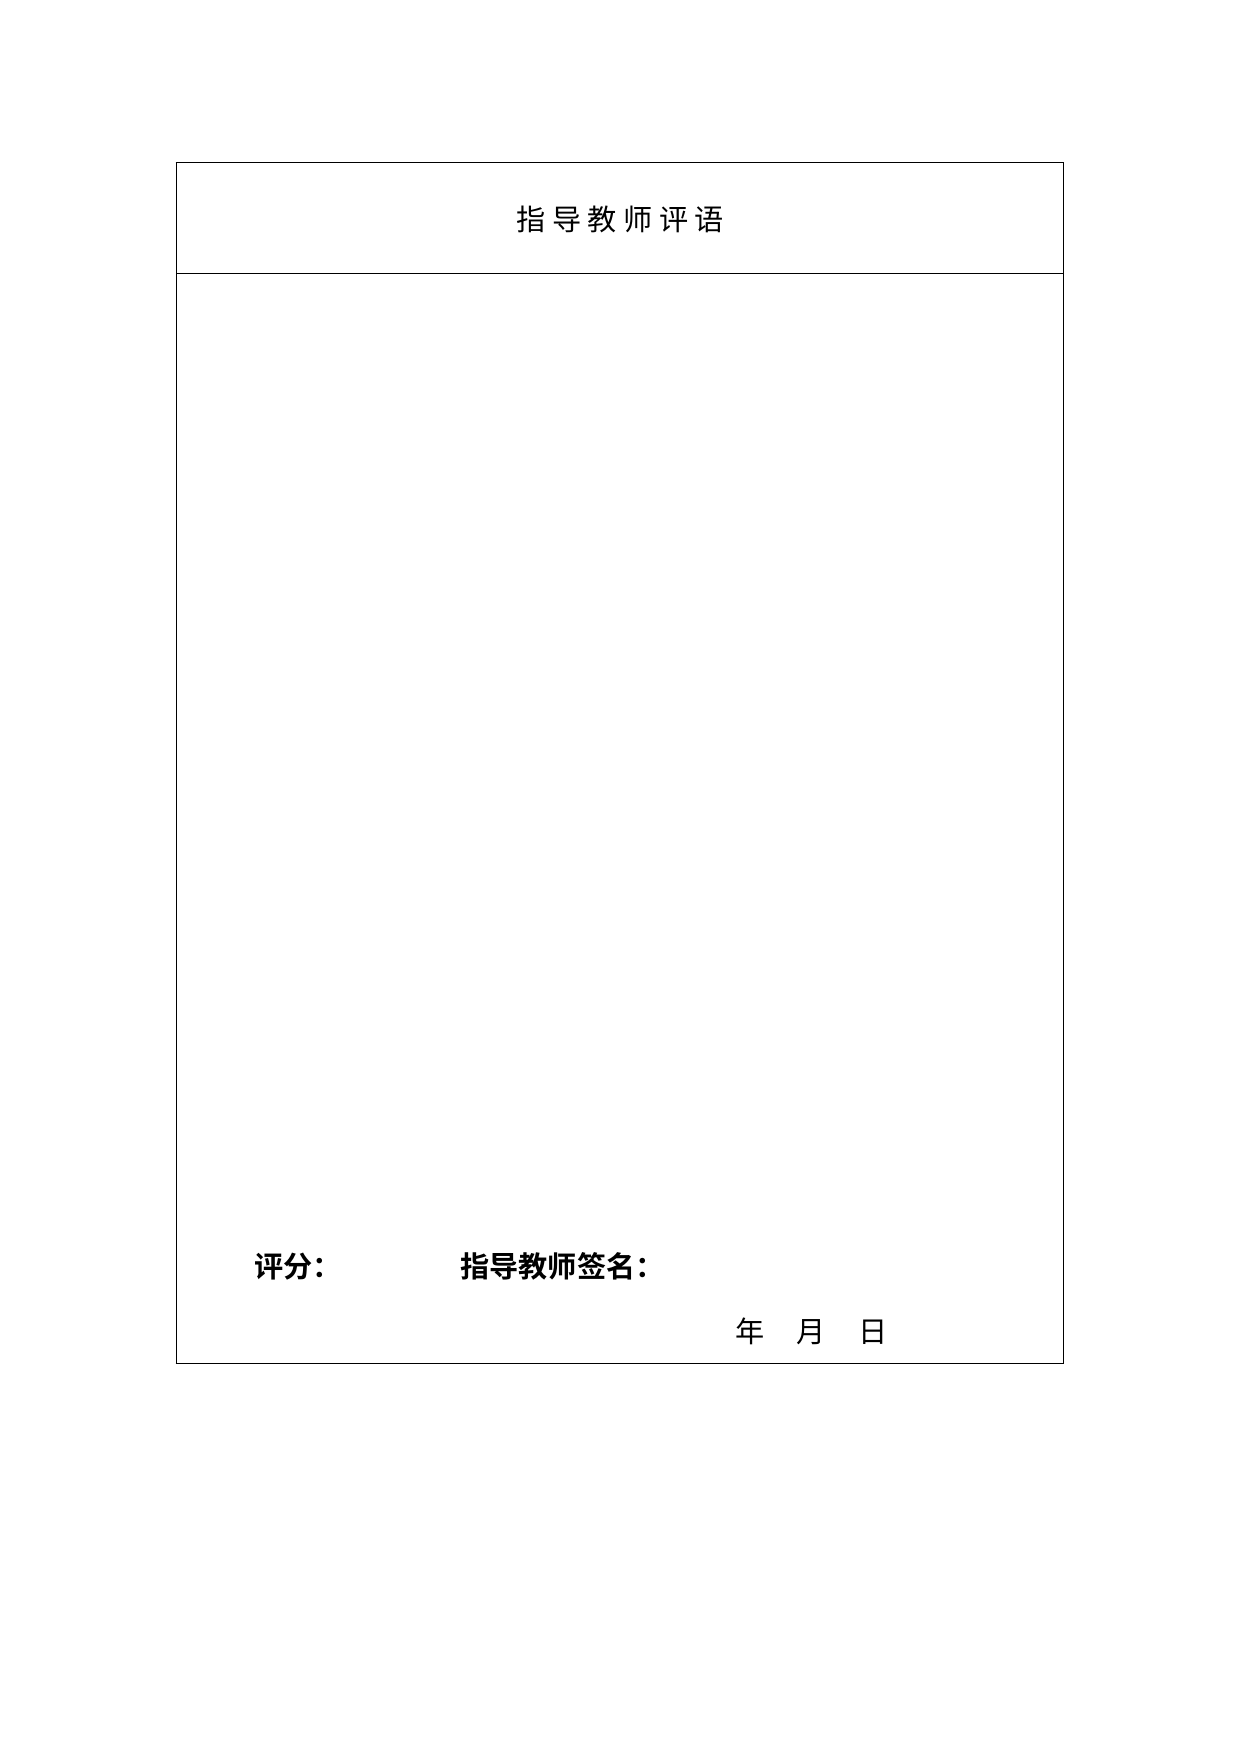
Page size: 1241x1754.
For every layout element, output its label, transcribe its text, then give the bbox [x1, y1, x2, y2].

table_cell 评分： 指导教师签名： 年 月 日 [177, 274, 1063, 1363]
table_cell 指 导 教 师 评 语 [177, 163, 1063, 273]
